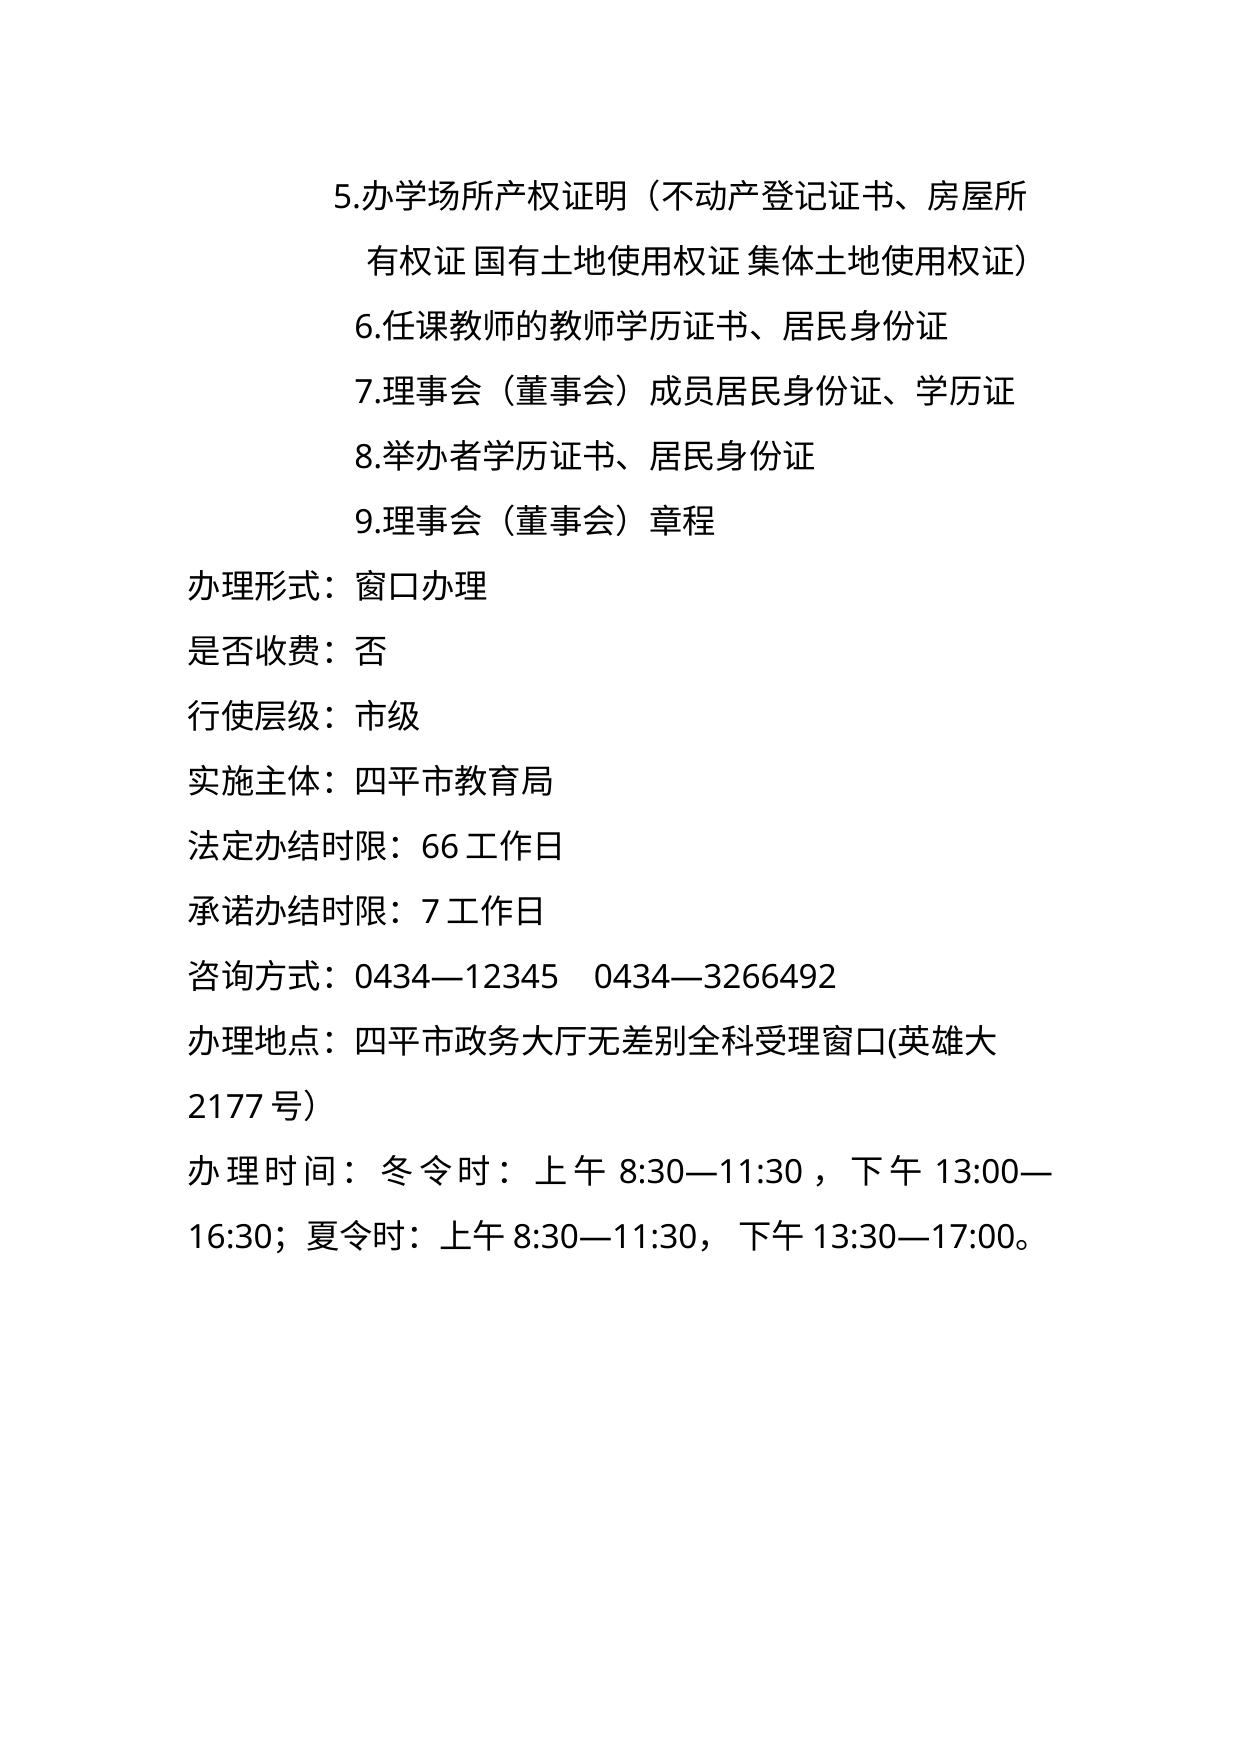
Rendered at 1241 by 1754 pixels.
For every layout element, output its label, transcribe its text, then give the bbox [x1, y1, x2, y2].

text 法定办结时限：66工作日 [187, 812, 1053, 877]
text 咨询方式：0434—12345 0434—3266492 [187, 942, 1053, 1007]
text 7.理事会（董事会）成员居民身份证、学历证 [187, 357, 1053, 422]
text 办理地点：四平市政务大厅无差别全科受理窗口(英雄大2177号） [187, 1007, 1053, 1137]
text 6.任课教师的教师学历证书、居民身份证 [187, 292, 1053, 357]
text 5.办学场所产权证明（不动产登记证书、房屋所有权证 国有土地使用权证 集体土地使用权证） [333, 162, 1053, 292]
text 承诺办结时限：7工作日 [187, 877, 1053, 942]
text 8.举办者学历证书、居民身份证 [187, 422, 1053, 487]
text 实施主体：四平市教育局 [187, 747, 1053, 812]
text 办理时间：冬令时：上午8:30—11:30 ，下午13:00—16:30；夏令时：上午8:30—11:30， 下午13:30—17:00。 [187, 1137, 1053, 1267]
text 办理形式：窗口办理 [187, 552, 1053, 617]
text 行使层级：市级 [187, 682, 1053, 747]
text 是否收费：否 [187, 617, 1053, 682]
text 9.理事会（董事会）章程 [187, 487, 1053, 552]
